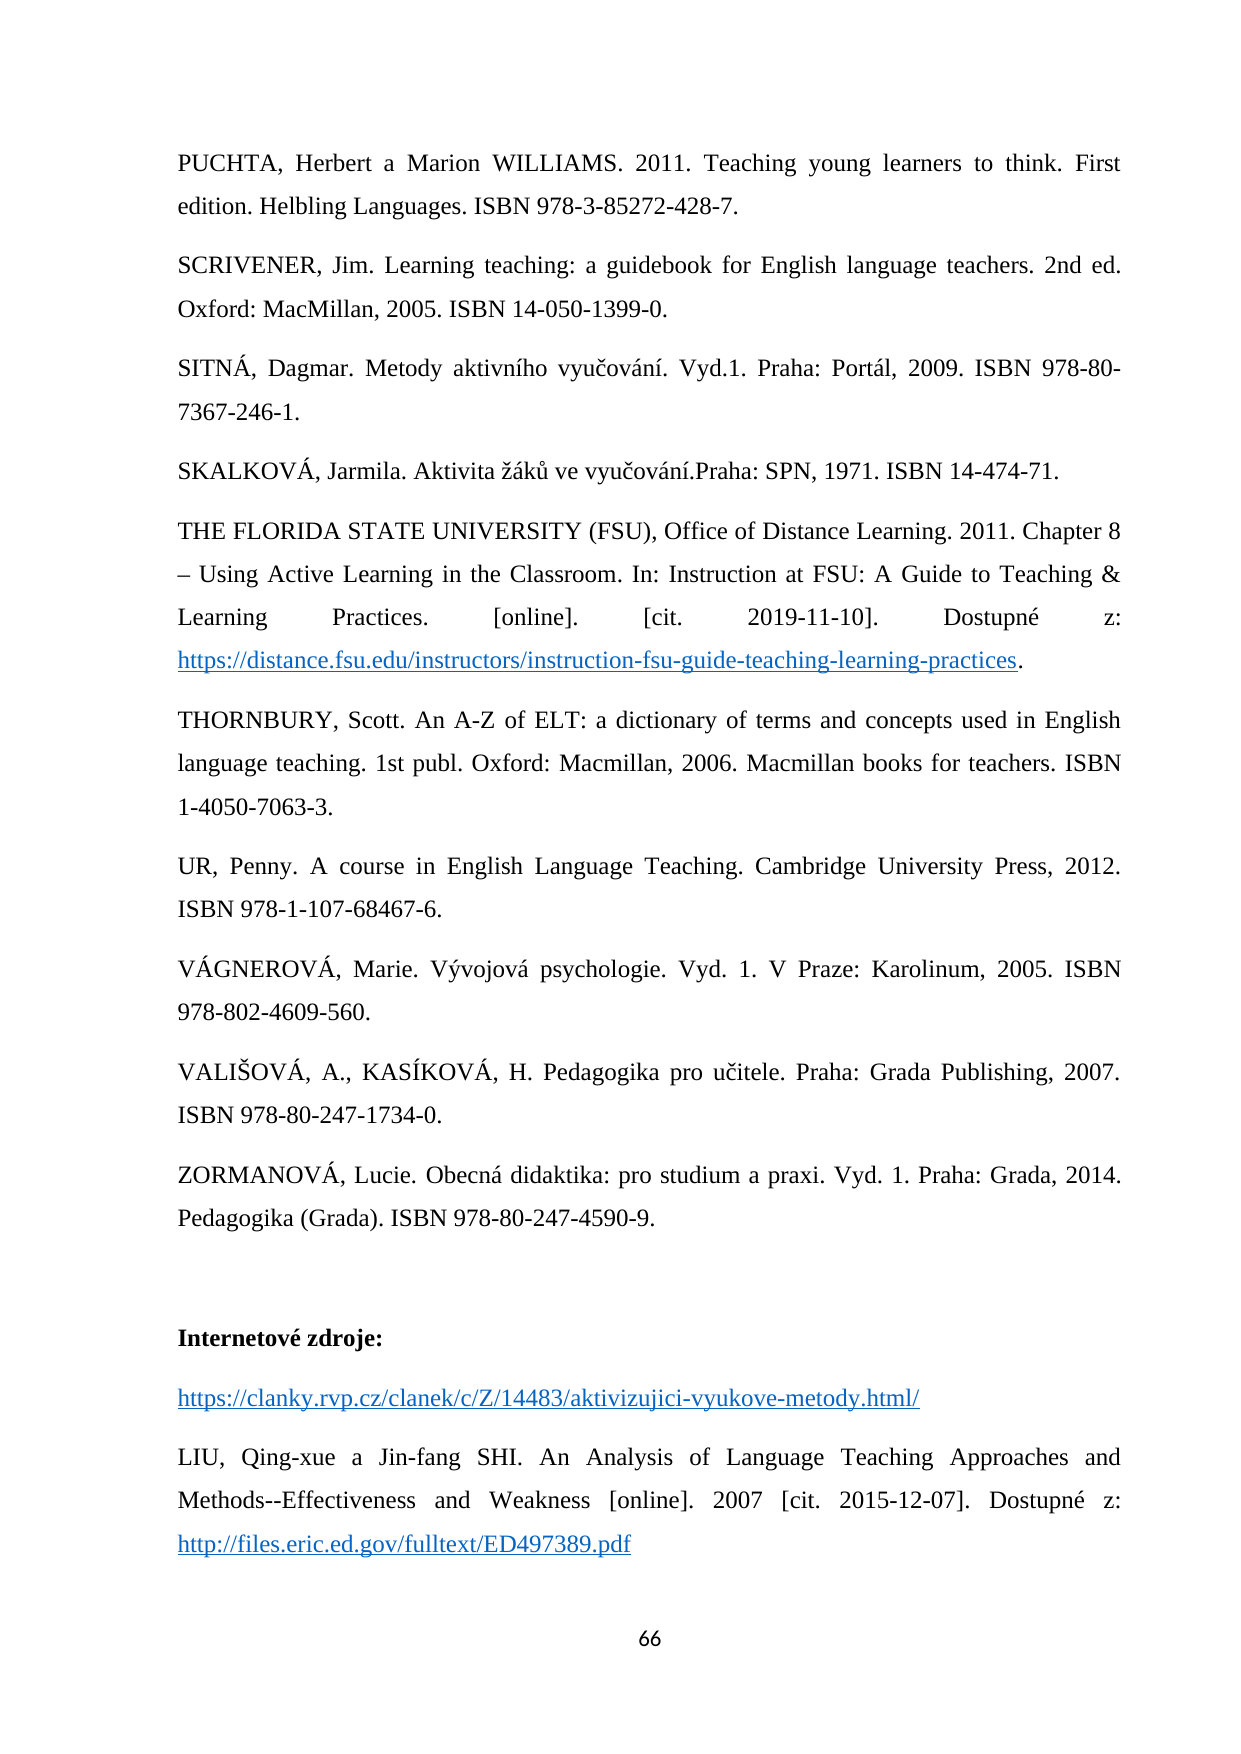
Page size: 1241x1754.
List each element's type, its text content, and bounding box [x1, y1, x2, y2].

text PUCHTA, Herbert a Marion WILLIAMS. 2011. Teaching young learners to think. First edition. Helbling Languages. ISBN 978-3-85272-428-7. [177, 148, 1122, 219]
text THORNBURY, Scott. An A-Z of ELT: a dictionary of terms and concepts used in English language teaching. 1st publ. Oxford: Macmillan, 2006. Macmillan books for teachers. ISBN 1-4050-7063-3. [177, 705, 1122, 820]
text UR, Penny. A course in English Language Teaching. Cambridge University Press, 2012. ISBN 978-1-107-68467-6. [177, 851, 1122, 923]
text SKALKOVÁ, Jarmila. Aktivita žáků ve vyučování.Praha: SPN, 1971. ISBN 14-474-71. [177, 456, 1122, 485]
text ZORMANOVÁ, Lucie. Obecná didaktika: pro studium a praxi. Vyd. 1. Praha: Grada, 2014. Pedagogika (Grada). ISBN 978-80-247-4590-9. [177, 1160, 1122, 1232]
text SITNÁ, Dagmar. Metody aktivního vyučování. Vyd.1. Praha: Portál, 2009. ISBN 978-80-7367-246-1. [177, 353, 1122, 425]
text Internetové zdroje: [177, 1323, 1122, 1352]
text THE FLORIDA STATE UNIVERSITY (FSU), Office of Distance Learning. 2011. Chapter 8 – Using Active Learning in the Classroom. In: Instruction at FSU: A Guide to Teaching & Learning Practices. [online]. [cit. 2019-11-10]. Dostupné z: https://distance.fsu.edu/instructors/instruction-fsu-guide-teaching-learning-practices. [177, 516, 1122, 674]
text https://clanky.rvp.cz/clanek/c/Z/14483/aktivizujici-vyukove-metody.html/ [177, 1383, 1122, 1411]
text LIU, Qing-xue a Jin-fang SHI. An Analysis of Language Teaching Approaches and Methods--Effectiveness and Weakness [online]. 2007 [cit. 2015-12-07]. Dostupné z: http://files.eric.ed.gov/fulltext/ED497389.pdf [177, 1442, 1122, 1557]
text VALIŠOVÁ, A., KASÍKOVÁ, H. Pedagogika pro učitele. Praha: Grada Publishing, 2007. ISBN 978-80-247-1734-0. [177, 1057, 1122, 1129]
text SCRIVENER, Jim. Learning teaching: a guidebook for English language teachers. 2nd ed. Oxford: MacMillan, 2005. ISBN 14-050-1399-0. [177, 251, 1122, 322]
text VÁGNEROVÁ, Marie. Vývojová psychologie. Vyd. 1. V Praze: Karolinum, 2005. ISBN 978-802-4609-560. [177, 954, 1122, 1026]
